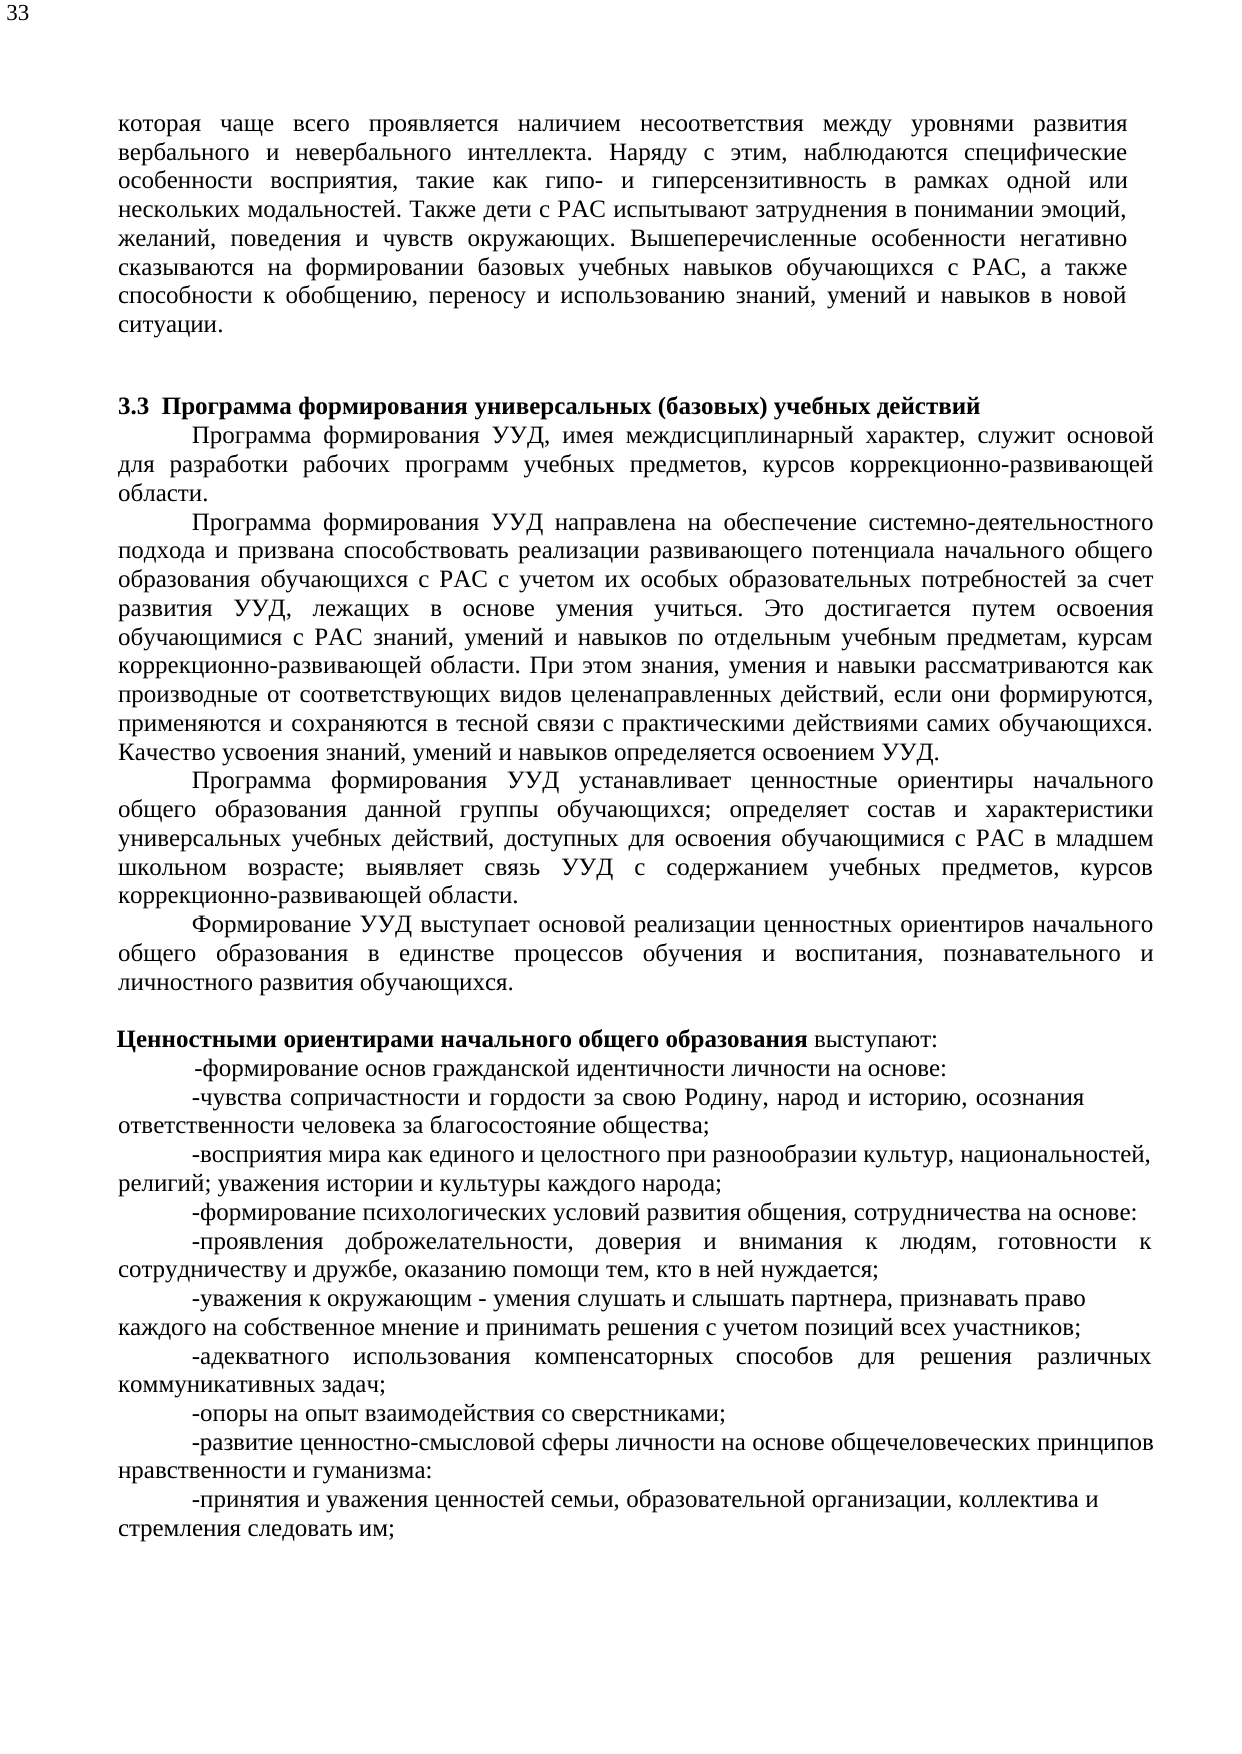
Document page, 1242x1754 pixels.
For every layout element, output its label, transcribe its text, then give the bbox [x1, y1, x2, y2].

subtitle Ценностными ориентирами начального общего образования выступают: [85, 1024, 938, 1053]
text -принятия и уважения ценностей семьи, образовательной организации, коллектива и стремления следовать им; [118, 1484, 1196, 1542]
text Программа формирования УУД, имея междисциплинарный характер, служит основой для разработки рабочих программ учебных предметов, курсов коррекционно-развивающей области. [118, 421, 1154, 507]
text Программа формирования УУД устанавливает ценностные ориентиры начального общего образования данной группы обучающихся; определяет состав и характеристики универсальных учебных действий, доступных для освоения обучающимися с РАС в младшем школьном возрасте; выявляет связь УУД с содержанием учебных предметов, курсов коррекционно-развивающей области. [118, 766, 1154, 909]
text -опоры на опыт взаимодействия со сверстниками; [192, 1398, 1196, 1427]
text -уважения к окружающим - умения слушать и слышать партнера, признавать право каждого на собственное мнение и принимать решения с учетом позиций всех участников; [118, 1283, 1105, 1341]
text Программа формирования УУД направлена на обеспечение системно-деятельностного подхода и призвана способствовать реализации развивающего потенциала начального общего образования обучающихся с РАС с учетом их особых образовательных потребностей за счет развития УУД, лежащих в основе умения учиться. Это достигается путем освоения обучающимися с РАС знаний, умений и навыков по отдельным учебным предметам, курсам коррекционно-развивающей области. При этом знания, умения и навыки рассматриваются как производные от соответствующих видов целенаправленных действий, если они формируются, применяются и сохраняются в тесной связи с практическими действиями самих обучающихся. Качество усвоения знаний, умений и навыков определяется освоением УУД. [118, 507, 1154, 766]
subtitle Программа формирования универсальных (базовых) учебных действий [118, 392, 1196, 421]
text которая чаще всего проявляется наличием несоответствия между уровнями развития вербального и невербального интеллекта. Наряду с этим, наблюдаются специфические особенности восприятия, такие как гипо- и гиперсензитивность в рамках одной или нескольких модальностей. Также дети с РАС испытывают затруднения в понимании эмоций, желаний, поведения и чувств окружающих. Вышеперечисленные особенности негативно сказываются на формировании базовых учебных навыков обучающихся с РАС, а также способности к обобщению, переносу и использованию знаний, умений и навыков в новой ситуации. [118, 108, 1128, 338]
text -формирование основ гражданской идентичности личности на основе: [85, 1053, 947, 1082]
text -восприятия мира как единого и целостного при разнообразии культур, национальностей, религий; уважения истории и культуры каждого народа; [118, 1139, 1153, 1197]
text -чувства сопричастности и гордости за свою Родину, народ и историю, осознания ответственности человека за благосостояние общества; [118, 1082, 1196, 1139]
text -проявления доброжелательности, доверия и внимания к людям, готовности к сотрудничеству и дружбе, оказанию помощи тем, кто в ней нуждается; [118, 1226, 1152, 1283]
text -развитие ценностно-смысловой сферы личности на основе общечеловеческих принципов нравственности и гуманизма: [118, 1427, 1196, 1484]
text -формирование психологических условий развития общения, сотрудничества на основе: [192, 1197, 1196, 1225]
text -адекватного использования компенсаторных способов для решения различных коммуникативных задач; [118, 1341, 1153, 1398]
text Формирование УУД выступает основой реализации ценностных ориентиров начального общего образования в единстве процессов обучения и воспитания, познавательного и личностного развития обучающихся. [118, 909, 1154, 996]
